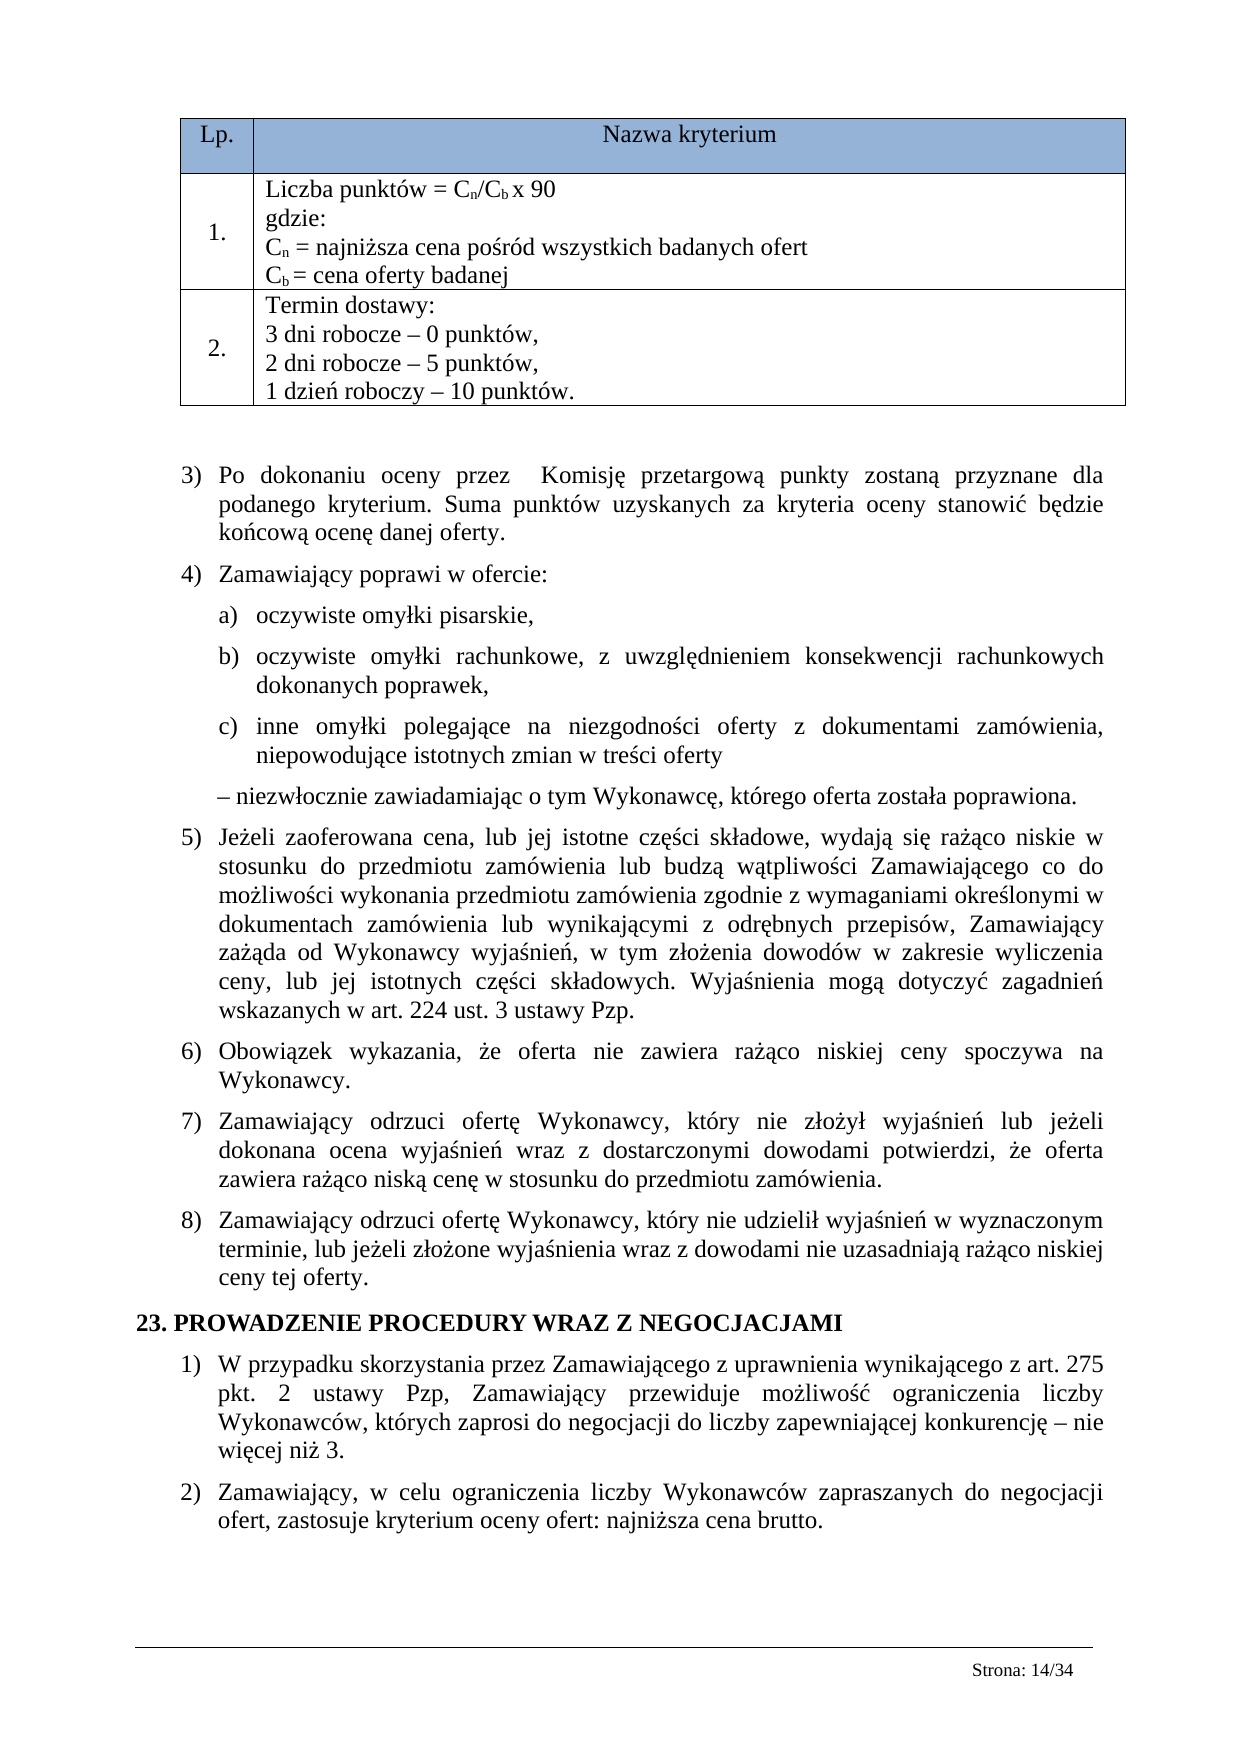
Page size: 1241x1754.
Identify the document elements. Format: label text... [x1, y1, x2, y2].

subtitle Po dokonaniu oceny przez Komisję przetargową punkty zostaną przyznane dla podanego kryterium. Suma punktów uzyskanych za kryteria oceny stanowić będzie końcową ocenę danej oferty. [181, 460, 1104, 546]
table_cell 1. [181, 174, 253, 289]
subtitle Zamawiający odrzuci ofertę Wykonawcy, który nie złożył wyjaśnień lub jeżeli dokonana ocena wyjaśnień wraz z dostarczonymi dowodami potwierdzi, że oferta zawiera rażąco niską cenę w stosunku do przedmiotu zamówienia. [181, 1106, 1104, 1192]
subtitle Zamawiający odrzuci ofertę Wykonawcy, który nie udzielił wyjaśnień w wyznaczonym terminie, lub jeżeli złożone wyjaśnienia wraz z dowodami nie uzasadniają rażąco niskiej ceny tej oferty. [181, 1205, 1104, 1291]
list W przypadku skorzystania przez Zamawiającego z uprawnienia wynikającego z art. 275 pkt. 2 ustawy Pzp, Zamawiający przewiduje możliwość ograniczenia liczby Wykonawców, których zaprosi do negocjacji do liczby zapewniającej konkurencję – nie więcej niż 3. [180, 1349, 1104, 1464]
table_cell 2. [181, 290, 253, 405]
subtitle PROWADZENIE PROCEDURY WRAZ Z NEGOCJACJAMI [136, 1308, 1104, 1337]
table_header Nazwa kryterium [254, 119, 1125, 173]
subtitle Zamawiający poprawi w ofercie: [181, 559, 1104, 587]
subtitle Obowiązek wykazania, że oferta nie zawiera rażąco niskiej ceny spoczywa na Wykonawcy. [181, 1036, 1104, 1094]
table_cell Liczba punktów = Cn/Cb x 90 gdzie: Cn = najniższa cena pośród wszystkich badanych ofert Cb = cena oferty badanej [254, 174, 1125, 289]
list Zamawiający, w celu ograniczenia liczby Wykonawców zapraszanych do negocjacji ofert, zastosuje kryterium oceny ofert: najniższa cena brutto. [180, 1477, 1104, 1534]
subtitle oczywiste omyłki pisarskie, [218, 600, 1104, 629]
subtitle inne omyłki polegające na niezgodności oferty z dokumentami zamówienia, niepowodujące istotnych zmian w treści oferty [218, 711, 1104, 769]
table_cell Termin dostawy: 3 dni robocze – 0 punktów, 2 dni robocze – 5 punktów, 1 dzień roboczy – 10 punktów. [254, 290, 1125, 405]
subtitle oczywiste omyłki rachunkowe, z uwzględnieniem konsekwencji rachunkowych dokonanych poprawek, [218, 641, 1104, 699]
subtitle – niezwłocznie zawiadamiając o tym Wykonawcę, którego oferta została poprawiona. [211, 781, 1104, 810]
table_header Lp. [181, 119, 253, 173]
subtitle Jeżeli zaoferowana cena, lub jej istotne części składowe, wydają się rażąco niskie w stosunku do przedmiotu zamówienia lub budzą wątpliwości Zamawiającego co do możliwości wykonania przedmiotu zamówienia zgodnie z wymaganiami określonymi w dokumentach zamówienia lub wynikającymi z odrębnych przepisów, Zamawiający zażąda od Wykonawcy wyjaśnień, w tym złożenia dowodów w zakresie wyliczenia ceny, lub jej istotnych części składowych. Wyjaśnienia mogą dotyczyć zagadnień wskazanych w art. 224 ust. 3 ustawy Pzp. [181, 822, 1104, 1024]
